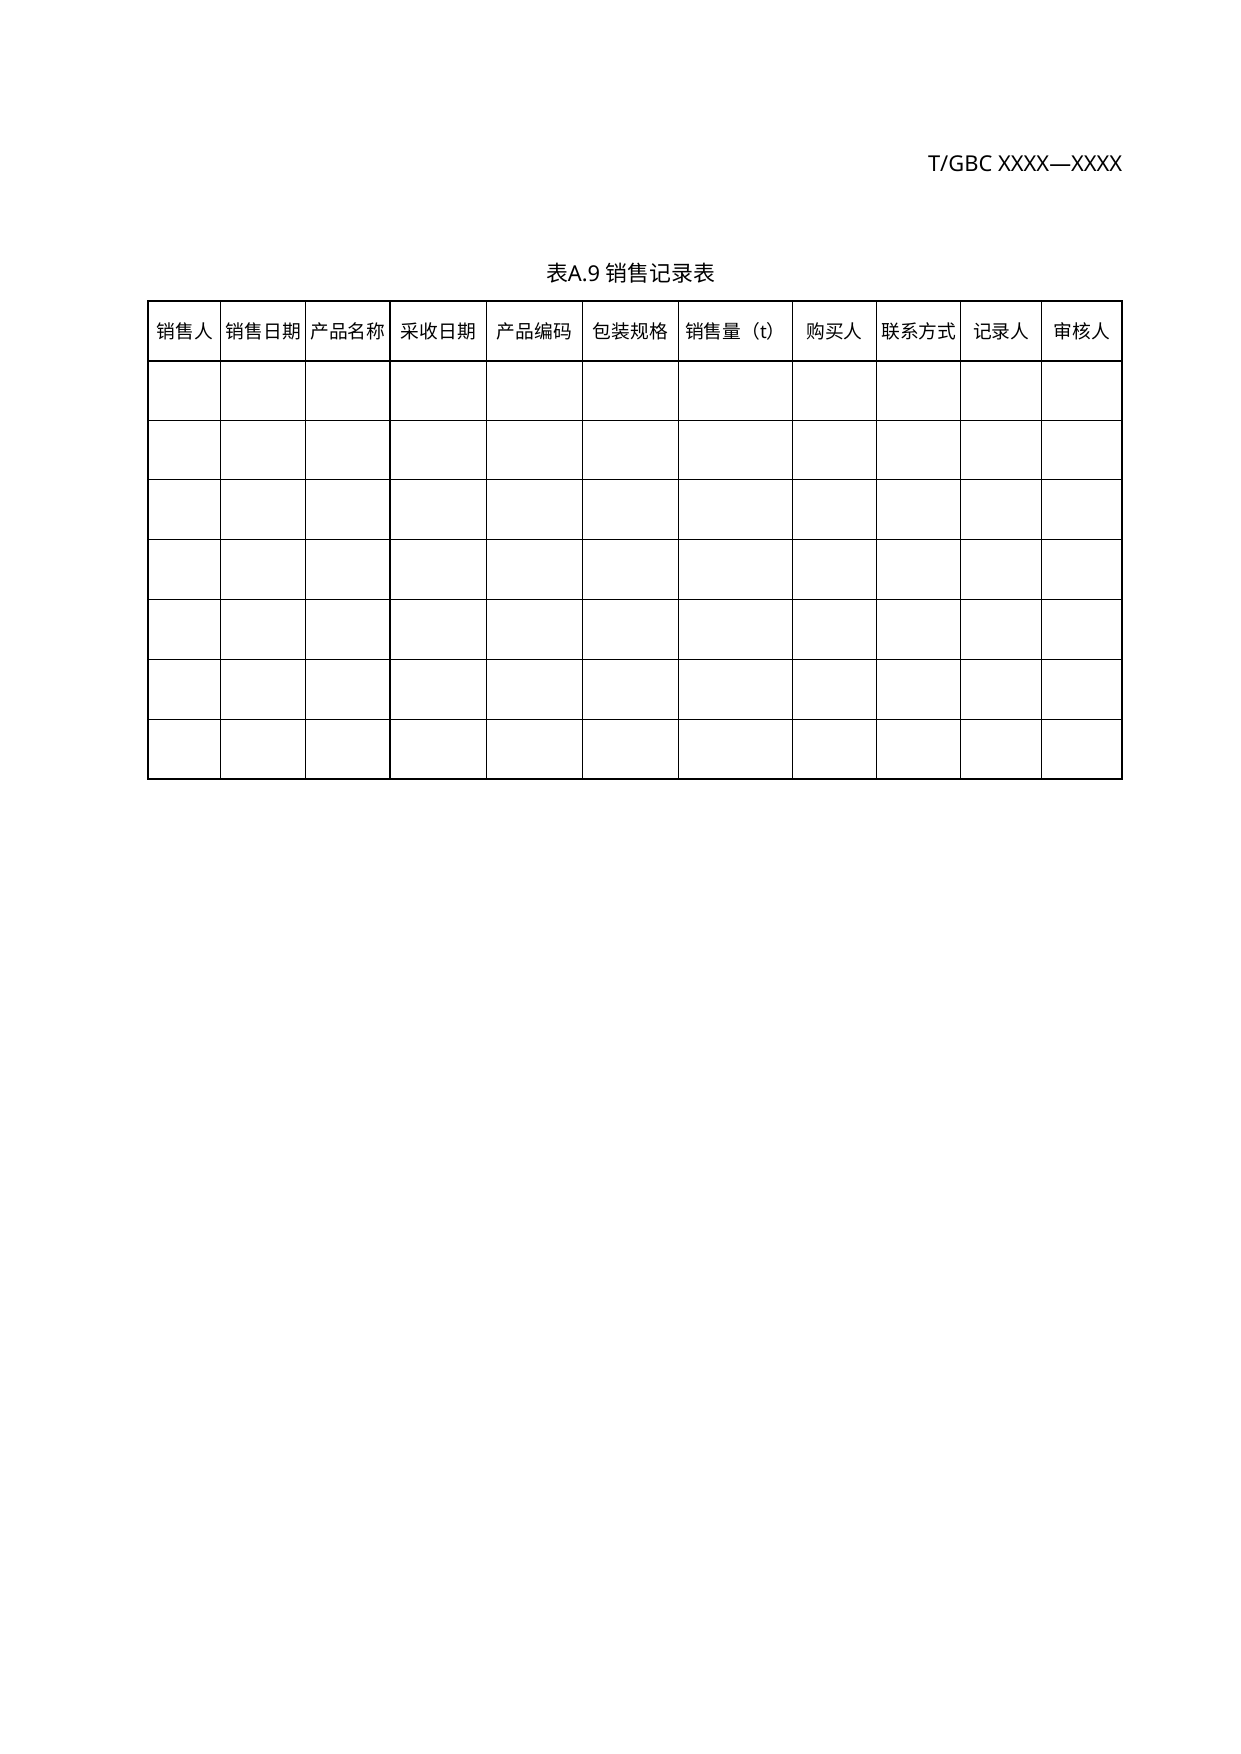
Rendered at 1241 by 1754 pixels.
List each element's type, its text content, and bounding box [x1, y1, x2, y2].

table_cell [306, 421, 389, 479]
table_cell [1042, 540, 1121, 599]
table_cell [961, 421, 1041, 479]
table_cell [793, 600, 876, 659]
table_cell [583, 720, 678, 778]
table_cell [679, 540, 792, 599]
table_cell [1042, 480, 1121, 539]
table_cell [679, 660, 792, 718]
table_cell [583, 660, 678, 718]
table_cell [149, 421, 220, 479]
table_cell [961, 480, 1041, 539]
table_cell [1042, 421, 1121, 479]
table_cell [679, 480, 792, 539]
table_cell [793, 362, 876, 419]
table_cell [793, 660, 876, 718]
table_cell [487, 720, 582, 778]
table_cell [679, 362, 792, 419]
table_cell [583, 600, 678, 659]
table_cell [487, 421, 582, 479]
table_header 联系方式 [877, 302, 960, 360]
table_cell [1042, 362, 1121, 419]
table_header 记录人 [961, 302, 1041, 360]
table_header 销售人 [149, 302, 220, 360]
table_header 包装规格 [583, 302, 678, 360]
text 销售记录表 [148, 256, 1122, 287]
table_cell [221, 720, 305, 778]
table_cell [221, 660, 305, 718]
table_cell [149, 660, 220, 718]
table_header 购买人 [793, 302, 876, 360]
table_cell [149, 720, 220, 778]
table_cell [221, 421, 305, 479]
table_cell [583, 421, 678, 479]
table_cell [221, 600, 305, 659]
table_cell [487, 480, 582, 539]
table_cell [961, 600, 1041, 659]
table_cell [391, 421, 486, 479]
table_cell [391, 600, 486, 659]
table_cell [961, 720, 1041, 778]
table_cell [793, 720, 876, 778]
table_cell [583, 540, 678, 599]
table_header 审核人 [1042, 302, 1121, 360]
table_cell [583, 362, 678, 419]
table_cell [877, 660, 960, 718]
table_cell [391, 660, 486, 718]
table_cell [877, 362, 960, 419]
table_header 产品名称 [306, 302, 389, 360]
table_cell [679, 720, 792, 778]
table_cell [149, 600, 220, 659]
table_cell [1042, 600, 1121, 659]
table_header 销售量（t） [679, 302, 792, 360]
table_cell [306, 600, 389, 659]
table_cell [391, 480, 486, 539]
table_cell [961, 660, 1041, 718]
table_cell [487, 600, 582, 659]
table_cell [149, 480, 220, 539]
table_cell [679, 421, 792, 479]
table_header 产品编码 [487, 302, 582, 360]
table_cell [877, 720, 960, 778]
table_cell [391, 362, 486, 419]
table_cell [877, 421, 960, 479]
table_cell [306, 720, 389, 778]
table_cell [149, 540, 220, 599]
table_cell [487, 660, 582, 718]
table_cell [306, 540, 389, 599]
table_cell [221, 480, 305, 539]
table_cell [877, 600, 960, 659]
table_cell [306, 480, 389, 539]
table_cell [487, 362, 582, 419]
table_cell [961, 540, 1041, 599]
table_cell [679, 600, 792, 659]
table_cell [877, 480, 960, 539]
table_cell [391, 720, 486, 778]
table_cell [306, 660, 389, 718]
table_cell [793, 480, 876, 539]
table_cell [1042, 660, 1121, 718]
table_cell [391, 540, 486, 599]
table_cell [793, 421, 876, 479]
table_cell [793, 540, 876, 599]
table_cell [306, 362, 389, 419]
table_header 销售日期 [221, 302, 305, 360]
table_cell [149, 362, 220, 419]
table_cell [487, 540, 582, 599]
table_cell [1042, 720, 1121, 778]
table_header 采收日期 [391, 302, 486, 360]
table_cell [961, 362, 1041, 419]
table_cell [221, 540, 305, 599]
table_cell [583, 480, 678, 539]
table_cell [877, 540, 960, 599]
table_cell [221, 362, 305, 419]
